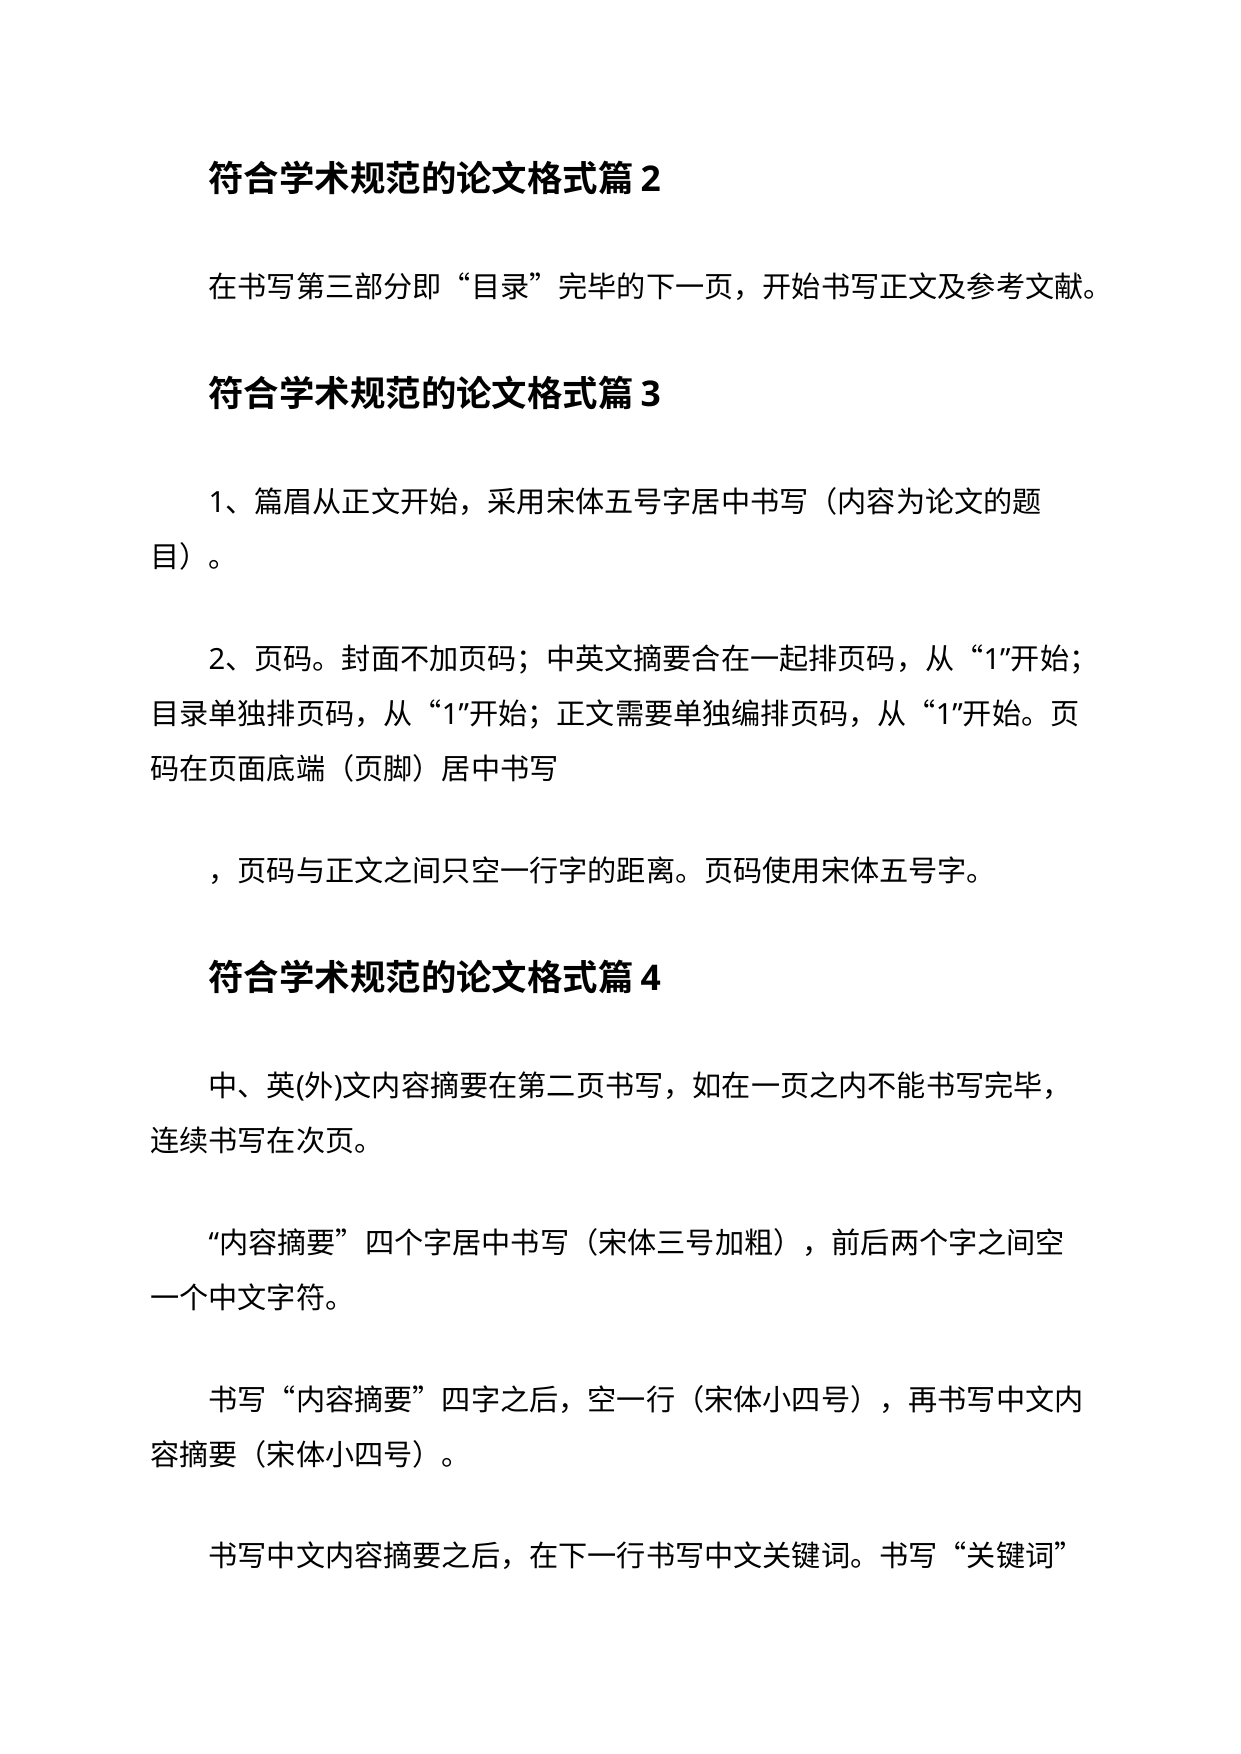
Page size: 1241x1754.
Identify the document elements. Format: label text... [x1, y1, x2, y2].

text 符合学术规范的论文格式篇4 [150, 949, 1090, 1001]
text “内容摘要”四个字居中书写（宋体三号加粗），前后两个字之间空一个中文字符。 [150, 1219, 1090, 1317]
text 符合学术规范的论文格式篇3 [150, 365, 1090, 417]
text ，页码与正文之间只空一行字的距离。页码使用宋体五号字。 [150, 847, 1090, 890]
text 符合学术规范的论文格式篇2 [150, 150, 1090, 201]
text 2、页码。封面不加页码；中英文摘要合在一起排页码，从“1”开始；目录单独排页码，从“1”开始；正文需要单独编排页码，从“1”开始。页码在页面底端（页脚）居中书写 [150, 636, 1090, 788]
text 1、篇眉从正文开始，采用宋体五号字居中书写（内容为论文的题目）。 [150, 479, 1090, 576]
text 书写“内容摘要”四字之后，空一行（宋体小四号），再书写中文内容摘要（宋体小四号）。 [150, 1376, 1090, 1473]
text 中、英(外)文内容摘要在第二页书写，如在一页之内不能书写完毕，连续书写在次页。 [150, 1063, 1090, 1160]
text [150, 1533, 1090, 1575]
text 在书写第三部分即“目录”完毕的下一页，开始书写正文及参考文献。 [150, 263, 1090, 306]
